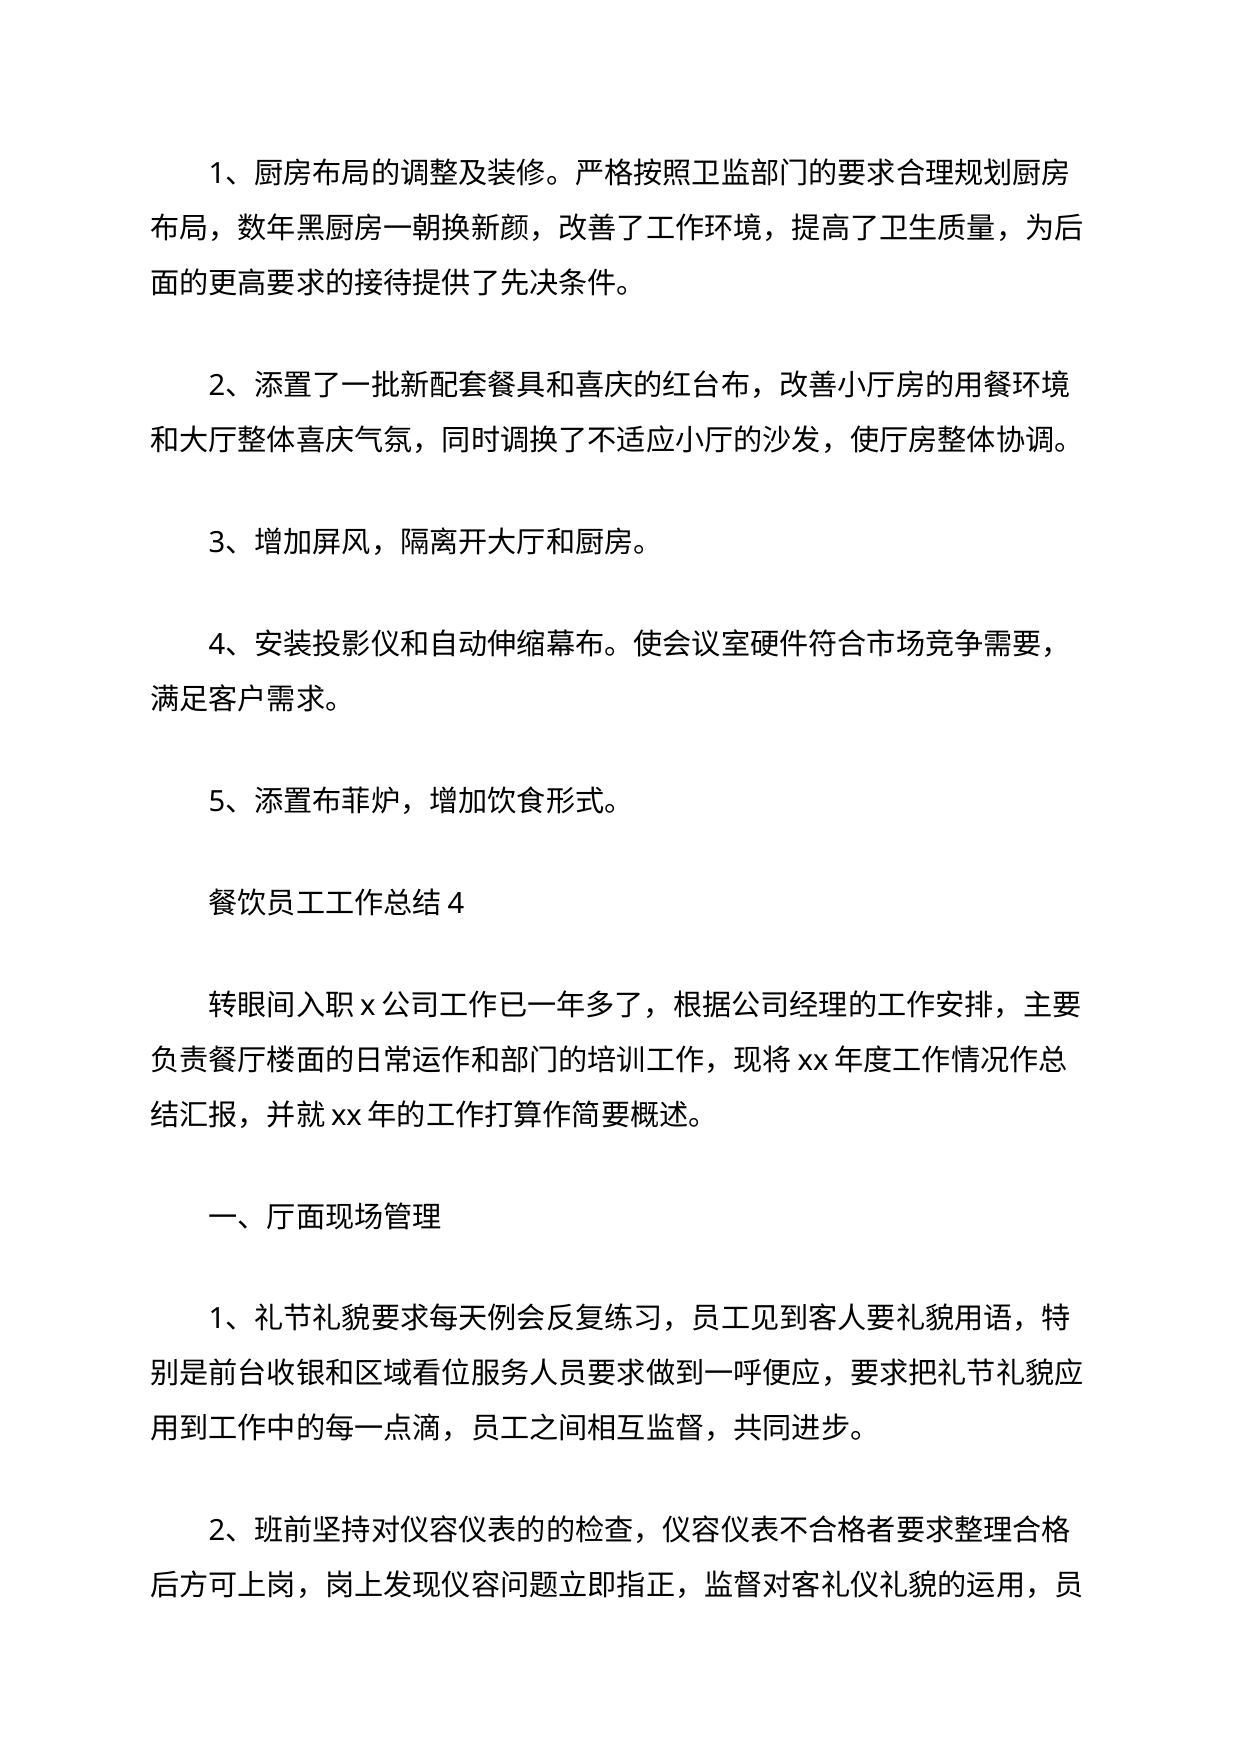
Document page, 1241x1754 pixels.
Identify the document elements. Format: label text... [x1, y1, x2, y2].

text 3、增加屏风，隔离开大厅和厨房。 [150, 518, 1090, 561]
text 转眼间入职x公司工作已一年多了，根据公司经理的工作安排，主要负责餐厅楼面的日常运作和部门的培训工作，现将xx年度工作情况作总结汇报，并就xx年的工作打算作简要概述。 [150, 981, 1090, 1133]
text 1、厨房布局的调整及装修。严格按照卫监部门的要求合理规划厨房布局，数年黑厨房一朝换新颜，改善了工作环境，提高了卫生质量，为后面的更高要求的接待提供了先决条件。 [150, 150, 1090, 302]
text 4、安装投影仪和自动伸缩幕布。使会议室硬件符合市场竞争需要，满足客户需求。 [150, 620, 1090, 718]
text 1、礼节礼貌要求每天例会反复练习，员工见到客人要礼貌用语，特别是前台收银和区域看位服务人员要求做到一呼便应，要求把礼节礼貌应用到工作中的每一点滴，员工之间相互监督，共同进步。 [150, 1295, 1090, 1447]
text 餐饮员工工作总结4 [150, 879, 1090, 922]
text 一、厅面现场管理 [150, 1193, 1090, 1235]
text 5、添置布菲炉，增加饮食形式。 [150, 777, 1090, 819]
text 2、添置了一批新配套餐具和喜庆的红台布，改善小厅房的用餐环境和大厅整体喜庆气氛，同时调换了不适应小厅的沙发，使厅房整体协调。 [150, 362, 1090, 459]
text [150, 1507, 1090, 1604]
